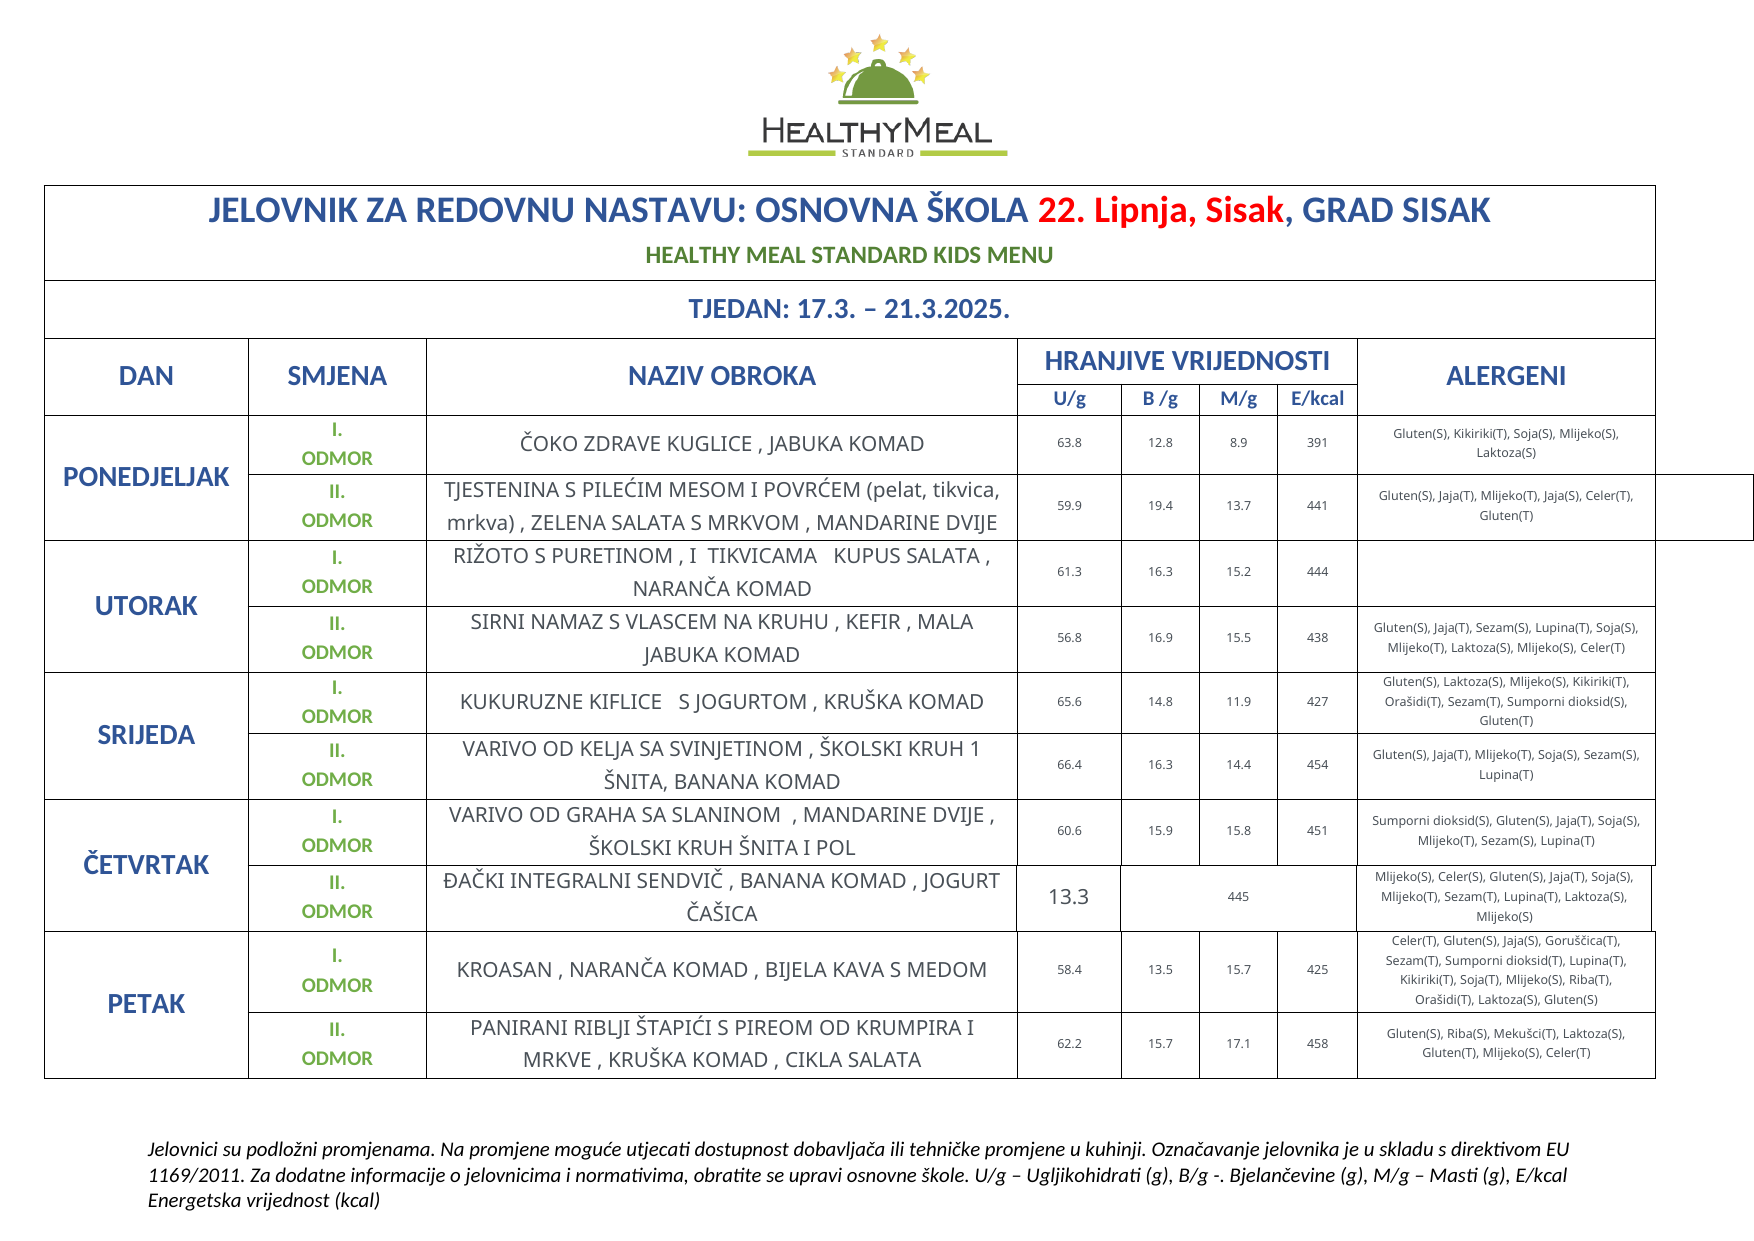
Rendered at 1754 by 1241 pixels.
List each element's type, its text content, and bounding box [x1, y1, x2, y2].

table_cell 61.3 [1018, 541, 1121, 606]
table_cell 12.8 [1122, 416, 1199, 474]
table_cell I. ODMOR [249, 416, 426, 474]
table_cell B /g [1122, 385, 1199, 415]
table_cell PANIRANI RIBLJI ŠTAPIĆI S PIREOM OD KRUMPIRA I MRKVE , KRUŠKA KOMAD , CIKLA SALATA [427, 1013, 1017, 1078]
table_cell PETAK [45, 932, 248, 1078]
table_cell 438 [1278, 607, 1357, 672]
table_cell 13.7 [1200, 475, 1277, 540]
table_cell II. ODMOR [249, 475, 426, 540]
table_cell II. ODMOR [249, 734, 426, 799]
table_cell 441 [1278, 475, 1357, 540]
table_cell 454 [1278, 734, 1357, 799]
table_cell 14.4 [1200, 734, 1277, 799]
table_cell 15.8 [1200, 800, 1277, 865]
table_cell 59.9 [1018, 475, 1121, 540]
table_cell 425 [1278, 932, 1357, 1012]
table_cell Gluten(S), Riba(S), Mekušci(T), Laktoza(S), Gluten(T), Mlijeko(S), Celer(T) [1358, 1013, 1655, 1078]
table_cell VARIVO OD KELJA SA SVINJETINOM , ŠKOLSKI KRUH 1 ŠNITA, BANANA KOMAD [427, 734, 1017, 799]
table_cell 15.7 [1200, 932, 1277, 1012]
table_cell 16.3 [1122, 734, 1199, 799]
table_cell 15.5 [1200, 607, 1277, 672]
table_cell TJEDAN: 17.3. – 21.3.2025. [45, 281, 1655, 338]
table_cell KROASAN , NARANČA KOMAD , BIJELA KAVA S MEDOM [427, 932, 1017, 1012]
table_cell E/kcal [1278, 385, 1357, 415]
table_cell I. ODMOR [249, 673, 426, 733]
table_cell 13.3 [1017, 866, 1120, 931]
table_cell HRANJIVE VRIJEDNOSTI [1018, 339, 1357, 383]
table_cell Mlijeko(S), Celer(S), Gluten(S), Jaja(T), Soja(S), Mlijeko(T), Sezam(T), Lupina(T), Laktoza(S), Mlijeko(S) [1357, 866, 1651, 931]
table_cell 451 [1278, 800, 1357, 865]
table_cell I. ODMOR [249, 800, 426, 865]
table_cell 15.7 [1122, 1013, 1199, 1078]
table_cell I. ODMOR [249, 932, 426, 1012]
table_cell Gluten(S), Laktoza(S), Mlijeko(S), Kikiriki(T), Orašidi(T), Sezam(T), Sumporni dioksid(S), Gluten(T) [1358, 673, 1655, 733]
table_cell 445 [1121, 866, 1356, 931]
table_cell [1358, 541, 1655, 606]
table_cell 19.4 [1122, 475, 1199, 540]
table_cell 16.3 [1122, 541, 1199, 606]
table_cell 14.8 [1122, 673, 1199, 733]
table_cell Celer(T), Gluten(S), Jaja(S), Goruščica(T), Sezam(T), Sumporni dioksid(T), Lupina(T), Kikiriki(T), Soja(T), Mlijeko(S), Riba(T), Orašidi(T), Laktoza(S), Gluten(S) [1358, 932, 1655, 1012]
table_cell Gluten(S), Jaja(T), Mlijeko(T), Soja(S), Sezam(S), Lupina(T) [1358, 734, 1655, 799]
table_cell RIŽOTO S PURETINOM , I TIKVICAMA KUPUS SALATA , NARANČA KOMAD [427, 541, 1017, 606]
table_cell 11.9 [1200, 673, 1277, 733]
table_cell M/g [1200, 385, 1277, 415]
table_cell [1656, 475, 1753, 540]
table_cell SIRNI NAMAZ S VLASCEM NA KRUHU , KEFIR , MALA JABUKA KOMAD [427, 607, 1017, 672]
table_cell UTORAK [45, 541, 248, 672]
table_cell 13.5 [1122, 932, 1199, 1012]
table_cell KUKURUZNE KIFLICE S JOGURTOM , KRUŠKA KOMAD [427, 673, 1017, 733]
table_cell Gluten(S), Jaja(T), Mlijeko(T), Jaja(S), Celer(T), Gluten(T) [1358, 475, 1655, 540]
table_cell I. ODMOR [249, 541, 426, 606]
table_cell PONEDJELJAK [45, 416, 248, 540]
table_cell VARIVO OD GRAHA SA SLANINOM , MANDARINE DVIJE , ŠKOLSKI KRUH ŠNITA I POL [427, 800, 1017, 865]
table_cell TJESTENINA S PILEĆIM MESOM I POVRĆEM (pelat, tikvica, mrkva) , ZELENA SALATA S MRKVOM , MANDARINE DVIJE [427, 475, 1017, 540]
table_cell SMJENA [249, 339, 426, 415]
table_cell 58.4 [1018, 932, 1121, 1012]
table_cell NAZIV OBROKA [427, 339, 1017, 415]
table_cell 60.6 [1018, 800, 1121, 865]
table_cell 8.9 [1200, 416, 1277, 474]
table_cell Sumporni dioksid(S), Gluten(S), Jaja(T), Soja(S), Mlijeko(T), Sezam(S), Lupina(T) [1358, 800, 1655, 865]
table_cell 63.8 [1018, 416, 1121, 474]
table_cell 15.9 [1122, 800, 1199, 865]
table_cell 16.9 [1122, 607, 1199, 672]
table_cell 56.8 [1018, 607, 1121, 672]
table_cell II. ODMOR [249, 607, 426, 672]
table_cell 427 [1278, 673, 1357, 733]
table_cell 391 [1278, 416, 1357, 474]
table_cell ALERGENI [1358, 339, 1655, 415]
table_cell ČOKO ZDRAVE KUGLICE , JABUKA KOMAD [427, 416, 1017, 474]
table_cell ČETVRTAK [45, 800, 248, 931]
table_cell 458 [1278, 1013, 1357, 1078]
table_cell SRIJEDA [45, 673, 248, 799]
table_cell II. ODMOR [249, 866, 426, 931]
table_cell DAN [45, 339, 248, 415]
table_cell Gluten(S), Jaja(T), Sezam(S), Lupina(T), Soja(S), Mlijeko(T), Laktoza(S), Mlijeko(S), Celer(T) [1358, 607, 1655, 672]
table_cell II. ODMOR [249, 1013, 426, 1078]
picture [745, 29, 1008, 171]
table_cell 17.1 [1200, 1013, 1277, 1078]
table_cell ĐAČKI INTEGRALNI SENDVIČ , BANANA KOMAD , JOGURT ČAŠICA [427, 866, 1016, 931]
table_cell U/g [1018, 385, 1121, 415]
table_cell 65.6 [1018, 673, 1121, 733]
table_cell Gluten(S), Kikiriki(T), Soja(S), Mlijeko(S), Laktoza(S) [1358, 416, 1655, 474]
table_cell 15.2 [1200, 541, 1277, 606]
table_header JELOVNIK ZA REDOVNU NASTAVU: OSNOVNA ŠKOLA 22. Lipnja, Sisak, GRAD SISAK HEALTHY MEAL STANDARD KIDS MENU [45, 186, 1655, 280]
table_cell 444 [1278, 541, 1357, 606]
table_cell 62.2 [1018, 1013, 1121, 1078]
table_cell 66.4 [1018, 734, 1121, 799]
